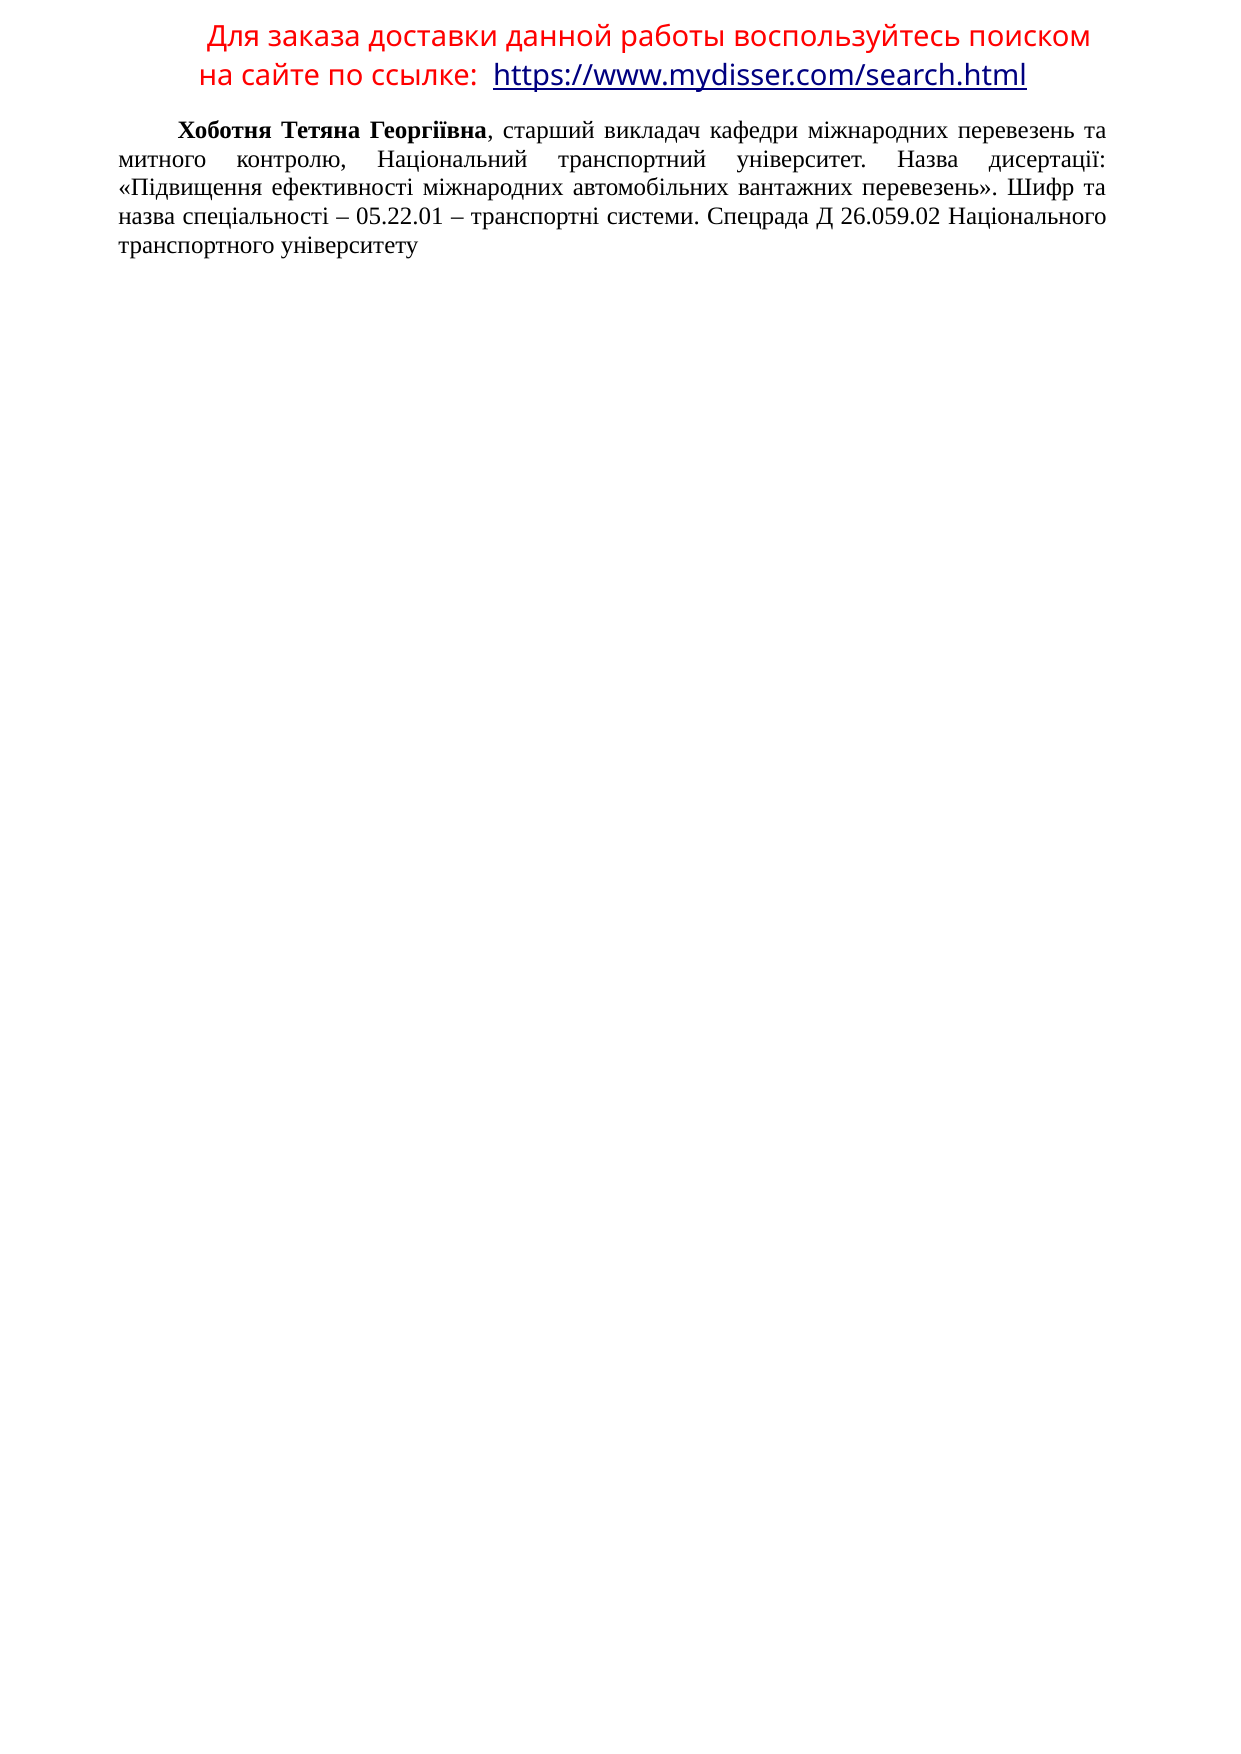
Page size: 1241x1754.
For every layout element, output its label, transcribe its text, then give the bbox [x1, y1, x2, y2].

text Хоботня Тетяна Георгіївна, старший викладач кафедри міжнародних перевезень та митного контролю, Національний транспортний університет. Назва дисертації: «Підвищення ефективності міжнародних автомобільних вантажних перевезень». Шифр та назва спеціальності – 05.22.01 – транспортні системи. Спецрада Д 26.059.02 Національного транспортного університету [118, 115, 1107, 259]
